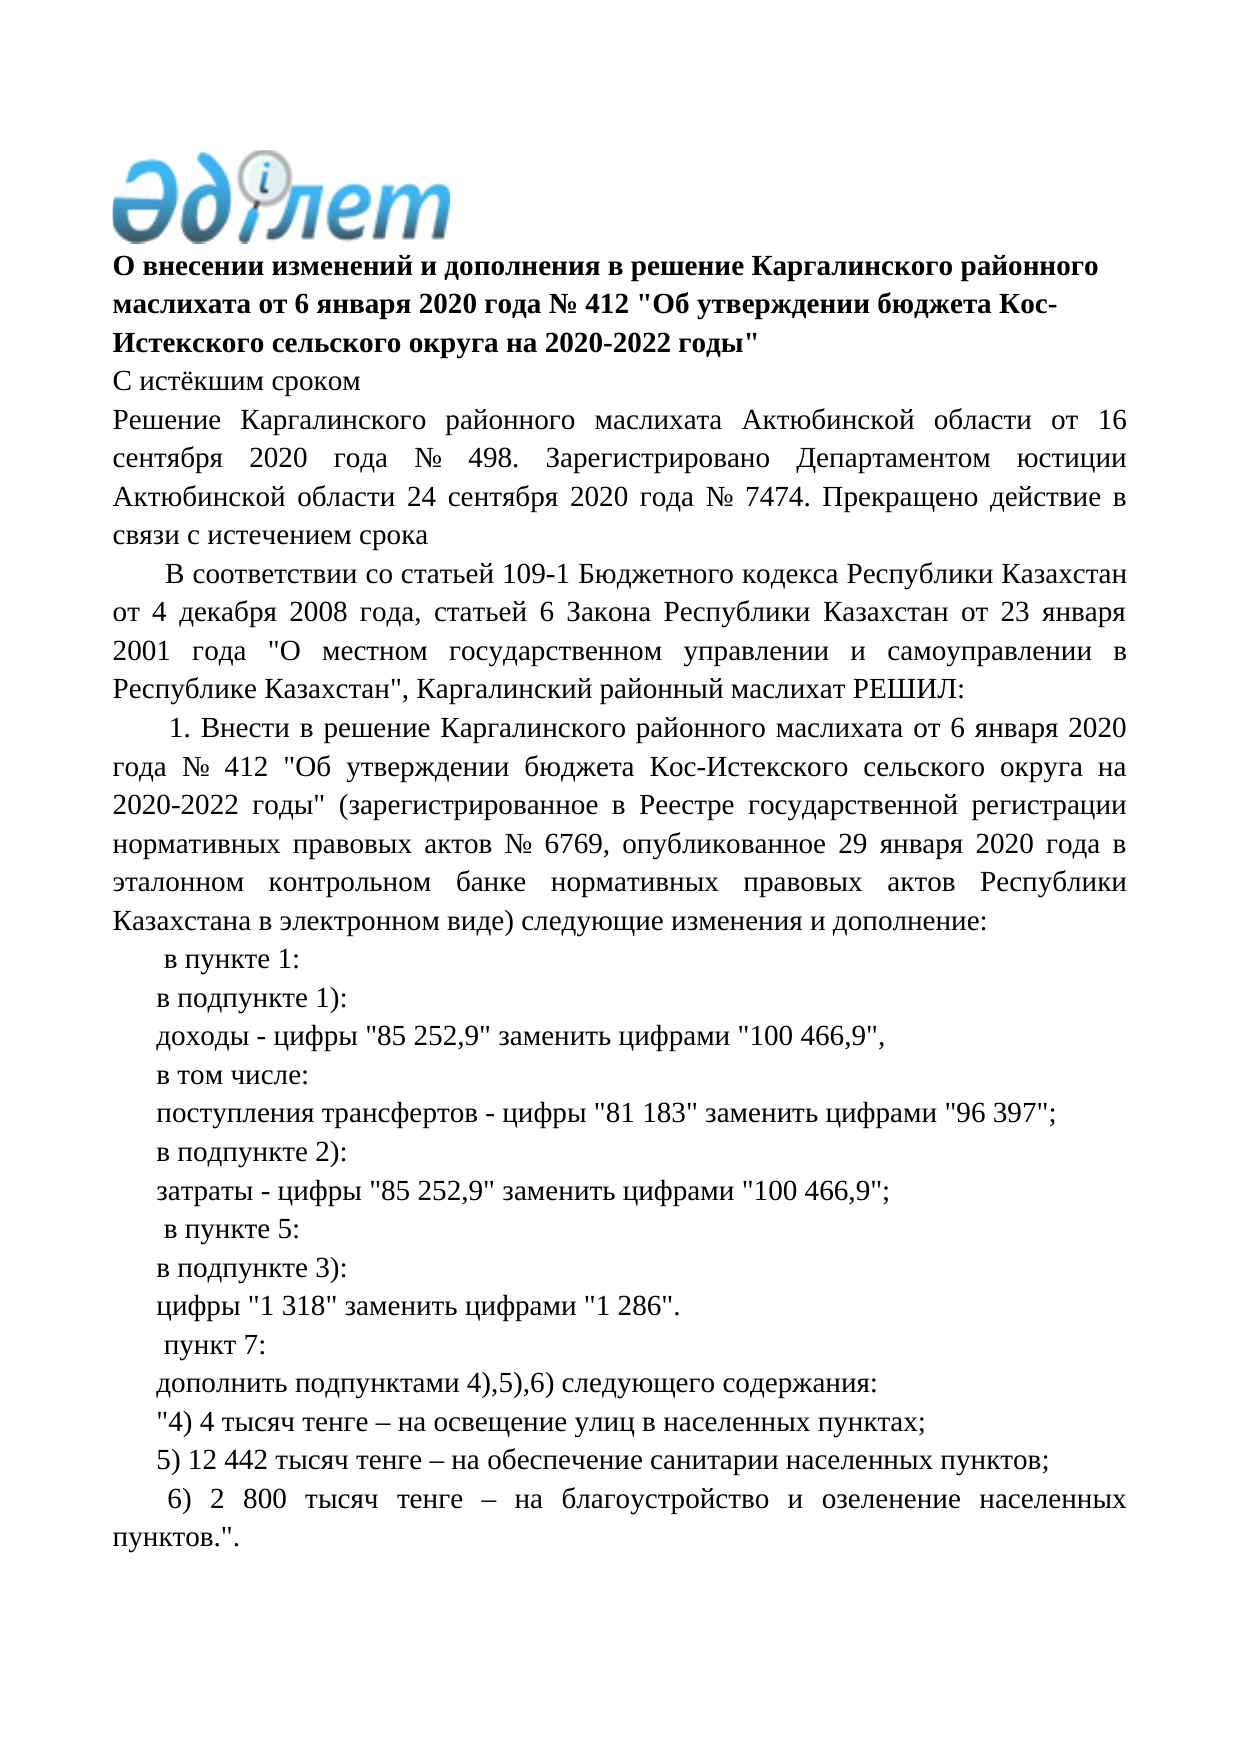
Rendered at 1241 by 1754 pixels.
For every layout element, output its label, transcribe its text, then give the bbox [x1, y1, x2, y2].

text В соответствии со статьей 109-1 Бюджетного кодекса Республики Казахстан от 4 декабря 2008 года, статьей 6 Закона Республики Казахстан от 23 января 2001 года "О местном государственном управлении и самоуправлении в Республике Казахстан", Каргалинский районный маслихат РЕШИЛ: [112, 556, 1128, 705]
text в том числе: [112, 1057, 1128, 1091]
text Решение Каргалинского районного маслихата Актюбинской области от 16 сентября 2020 года № 498. Зарегистрировано Департаментом юстиции Актюбинской области 24 сентября 2020 года № 7474. Прекращено действие в связи с истечением срока [112, 402, 1128, 551]
text цифры "1 318" заменить цифрами "1 286". [112, 1288, 1128, 1322]
text доходы - цифры "85 252,9" заменить цифрами "100 466,9", [112, 1018, 1128, 1052]
text 6) 2 800 тысяч тенге – на благоустройство и озеленение населенных пунктов.". [112, 1481, 1128, 1553]
text О внесении изменений и дополнения в решение Каргалинского районного маслихата от 6 января 2020 года № 412 "Об утверждении бюджета Кос-Истекского сельского округа на 2020-2022 годы" [112, 248, 1128, 358]
text в пункте 1: [112, 941, 1128, 975]
text С истёкшим сроком [112, 363, 1128, 397]
text затраты - цифры "85 252,9" заменить цифрами "100 466,9"; [112, 1173, 1128, 1206]
picture [112, 150, 451, 244]
text в подпункте 1): [112, 980, 1128, 1013]
text пункт 7: [112, 1327, 1128, 1360]
text 5) 12 442 тысяч тенге – на обеспечение санитарии населенных пунктов; [112, 1442, 1128, 1476]
text в подпункте 2): [112, 1134, 1128, 1168]
text дополнить подпунктами 4),5),6) следующего содержания: [112, 1365, 1128, 1399]
text в пункте 5: [112, 1211, 1128, 1245]
text поступления трансфертов - цифры "81 183" заменить цифрами "96 397"; [112, 1096, 1128, 1129]
text 1. Внести в решение Каргалинского районного маслихата от 6 января 2020 года № 412 "Об утверждении бюджета Кос-Истекского сельского округа на 2020-2022 годы" (зарегистрированное в Реестре государственной регистрации нормативных правовых актов № 6769, опубликованное 29 января 2020 года в эталонном контрольном банке нормативных правовых актов Республики Казахстана в электронном виде) следующие изменения и дополнение: [112, 710, 1128, 936]
text "4) 4 тысяч тенге – на освещение улиц в населенных пунктах; [112, 1404, 1128, 1437]
text в подпункте 3): [112, 1250, 1128, 1283]
